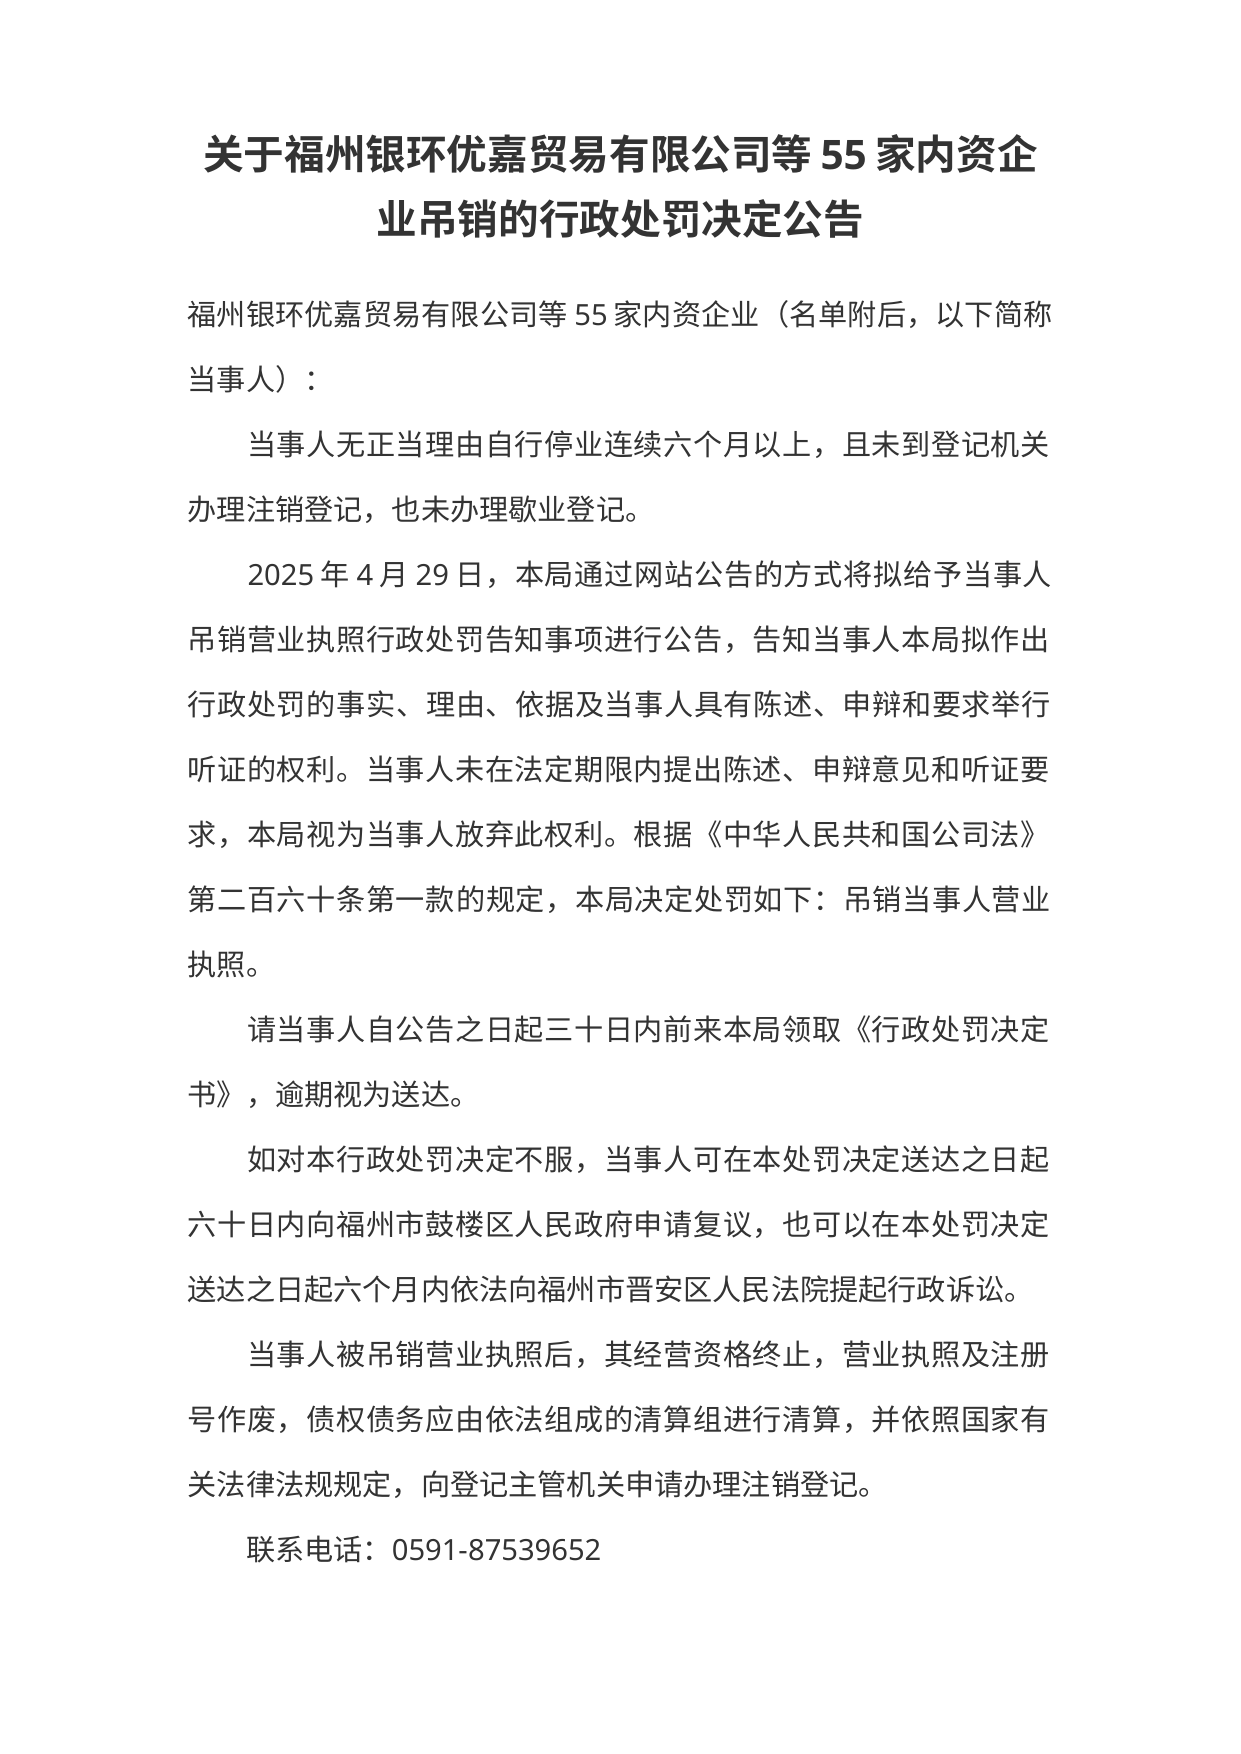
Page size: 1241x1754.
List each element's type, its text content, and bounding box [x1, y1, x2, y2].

text 请当事人自公告之日起三十日内前来本局领取《行政处罚决定书》，逾期视为送达。 [187, 995, 1053, 1125]
text 当事人被吊销营业执照后，其经营资格终止，营业执照及注册号作废，债权债务应由依法组成的清算组进行清算，并依照国家有关法律法规规定，向登记主管机关申请办理注销登记。 [187, 1320, 1053, 1515]
text 当事人无正当理由自行停业连续六个月以上，且未到登记机关办理注销登记，也未办理歇业登记。 [187, 410, 1053, 540]
text 联系电话：0591-87539652 [187, 1515, 1053, 1580]
text 2025年4月29日，本局通过网站公告的方式将拟给予当事人吊销营业执照行政处罚告知事项进行公告，告知当事人本局拟作出行政处罚的事实、理由、依据及当事人具有陈述、申辩和要求举行听证的权利。当事人未在法定期限内提出陈述、申辩意见和听证要求，本局视为当事人放弃此权利。根据《中华人民共和国公司法》第二百六十条第一款的规定，本局决定处罚如下：吊销当事人营业执照。 [187, 540, 1053, 995]
subtitle 关于福州银环优嘉贸易有限公司等55家内资企业吊销的行政处罚决定公告 [187, 119, 1053, 249]
text 福州银环优嘉贸易有限公司等55家内资企业（名单附后，以下简称当事人）： [187, 280, 1053, 410]
text 如对本行政处罚决定不服，当事人可在本处罚决定送达之日起六十日内向福州市鼓楼区人民政府申请复议，也可以在本处罚决定送达之日起六个月内依法向福州市晋安区人民法院提起行政诉讼。 [187, 1125, 1053, 1320]
